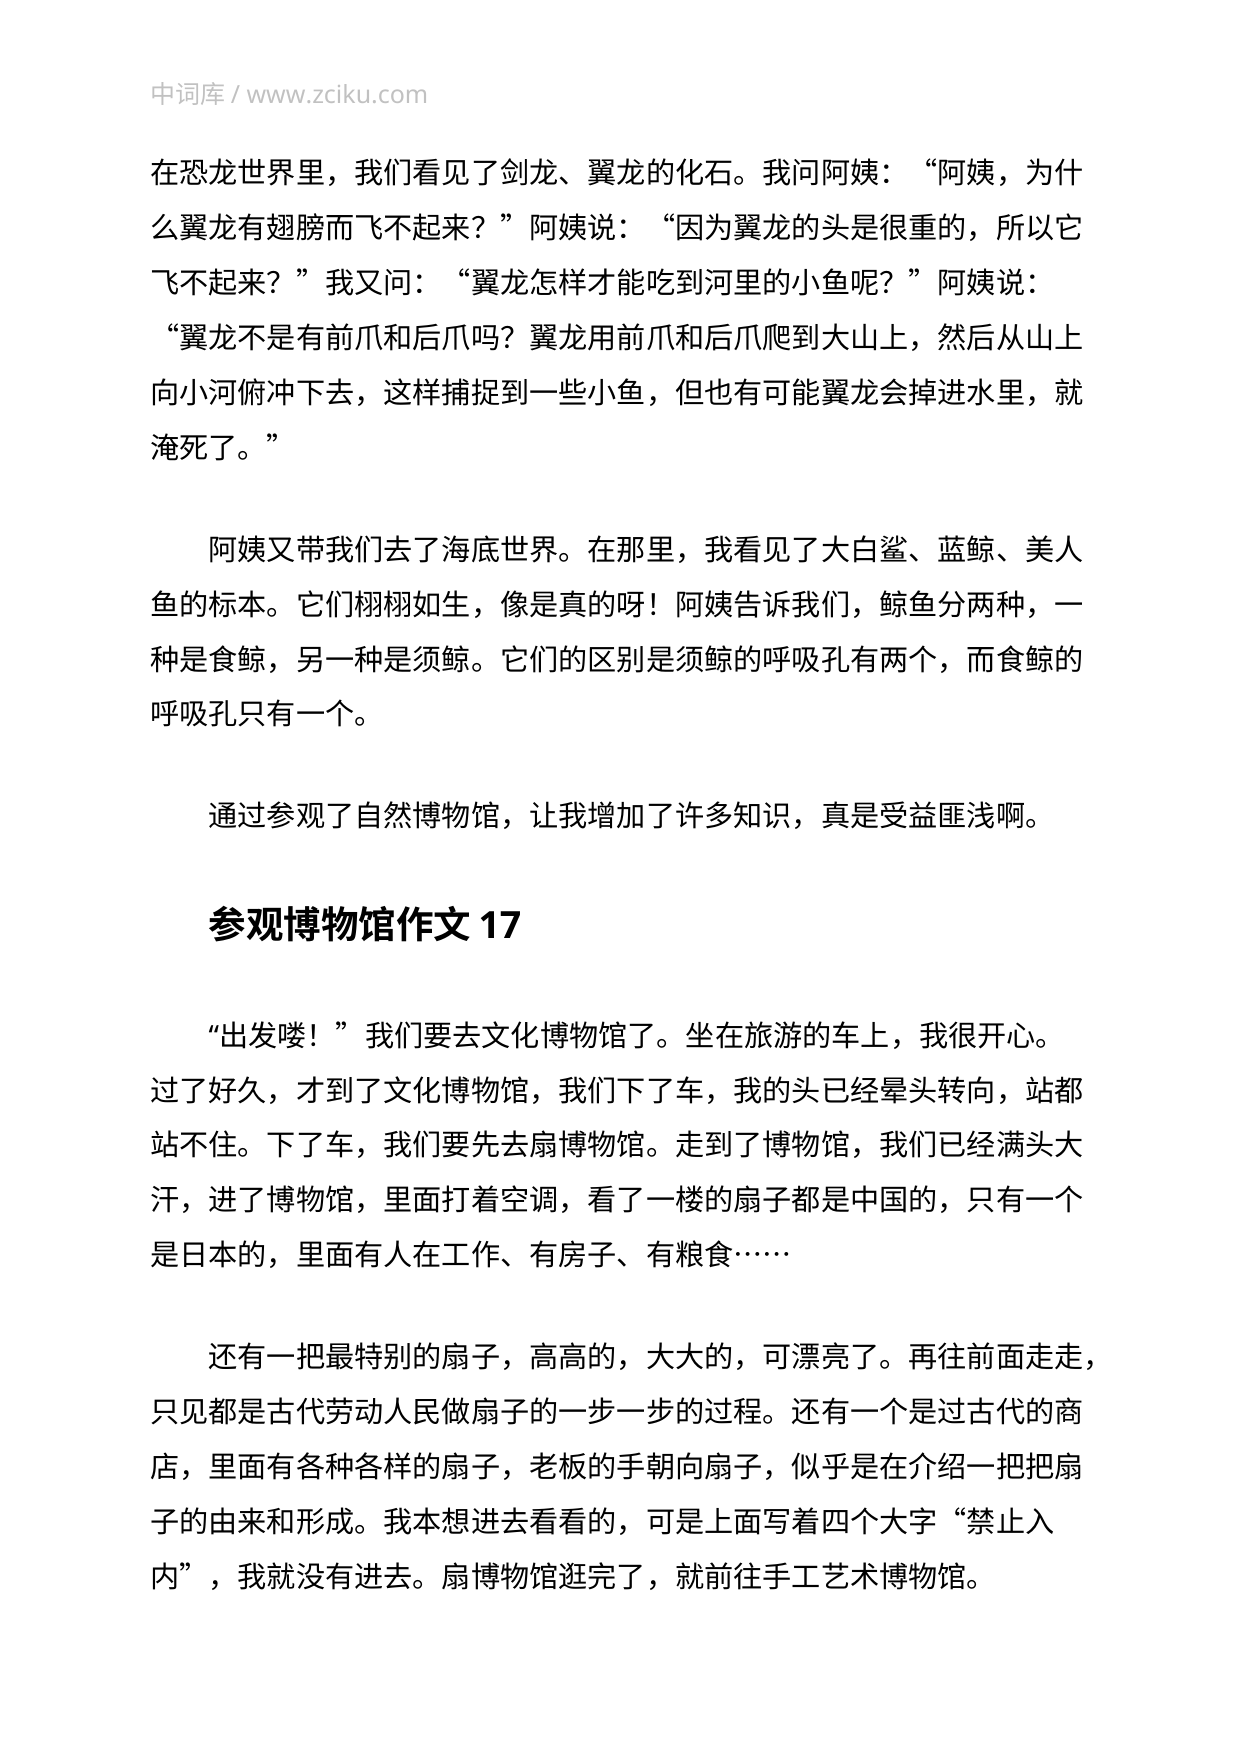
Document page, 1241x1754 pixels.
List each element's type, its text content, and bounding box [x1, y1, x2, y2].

text 阿姨又带我们去了海底世界。在那里，我看见了大白鲨、蓝鲸、美人鱼的标本。它们栩栩如生，像是真的呀！阿姨告诉我们，鲸鱼分两种，一种是食鲸，另一种是须鲸。它们的区别是须鲸的呼吸孔有两个，而食鲸的呼吸孔只有一个。 [150, 526, 1090, 733]
text “出发喽！”我们要去文化博物馆了。坐在旅游的车上，我很开心。过了好久，才到了文化博物馆，我们下了车，我的头已经晕头转向，站都站不住。下了车，我们要先去扇博物馆。走到了博物馆，我们已经满头大汗，进了博物馆，里面打着空调，看了一楼的扇子都是中国的，只有一个是日本的，里面有人在工作、有房子、有粮食…… [150, 1012, 1090, 1274]
text 参观博物馆作文17 [150, 894, 1090, 949]
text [150, 150, 1090, 467]
text 还有一把最特别的扇子，高高的，大大的，可漂亮了。再往前面走走，只见都是古代劳动人民做扇子的一步一步的过程。还有一个是过古代的商店，里面有各种各样的扇子，老板的手朝向扇子，似乎是在介绍一把把扇子的由来和形成。我本想进去看看的，可是上面写着四个大字“禁止入内”，我就没有进去。扇博物馆逛完了，就前往手工艺术博物馆。 [150, 1333, 1090, 1595]
text 通过参观了自然博物馆，让我增加了许多知识，真是受益匪浅啊。 [150, 793, 1090, 835]
